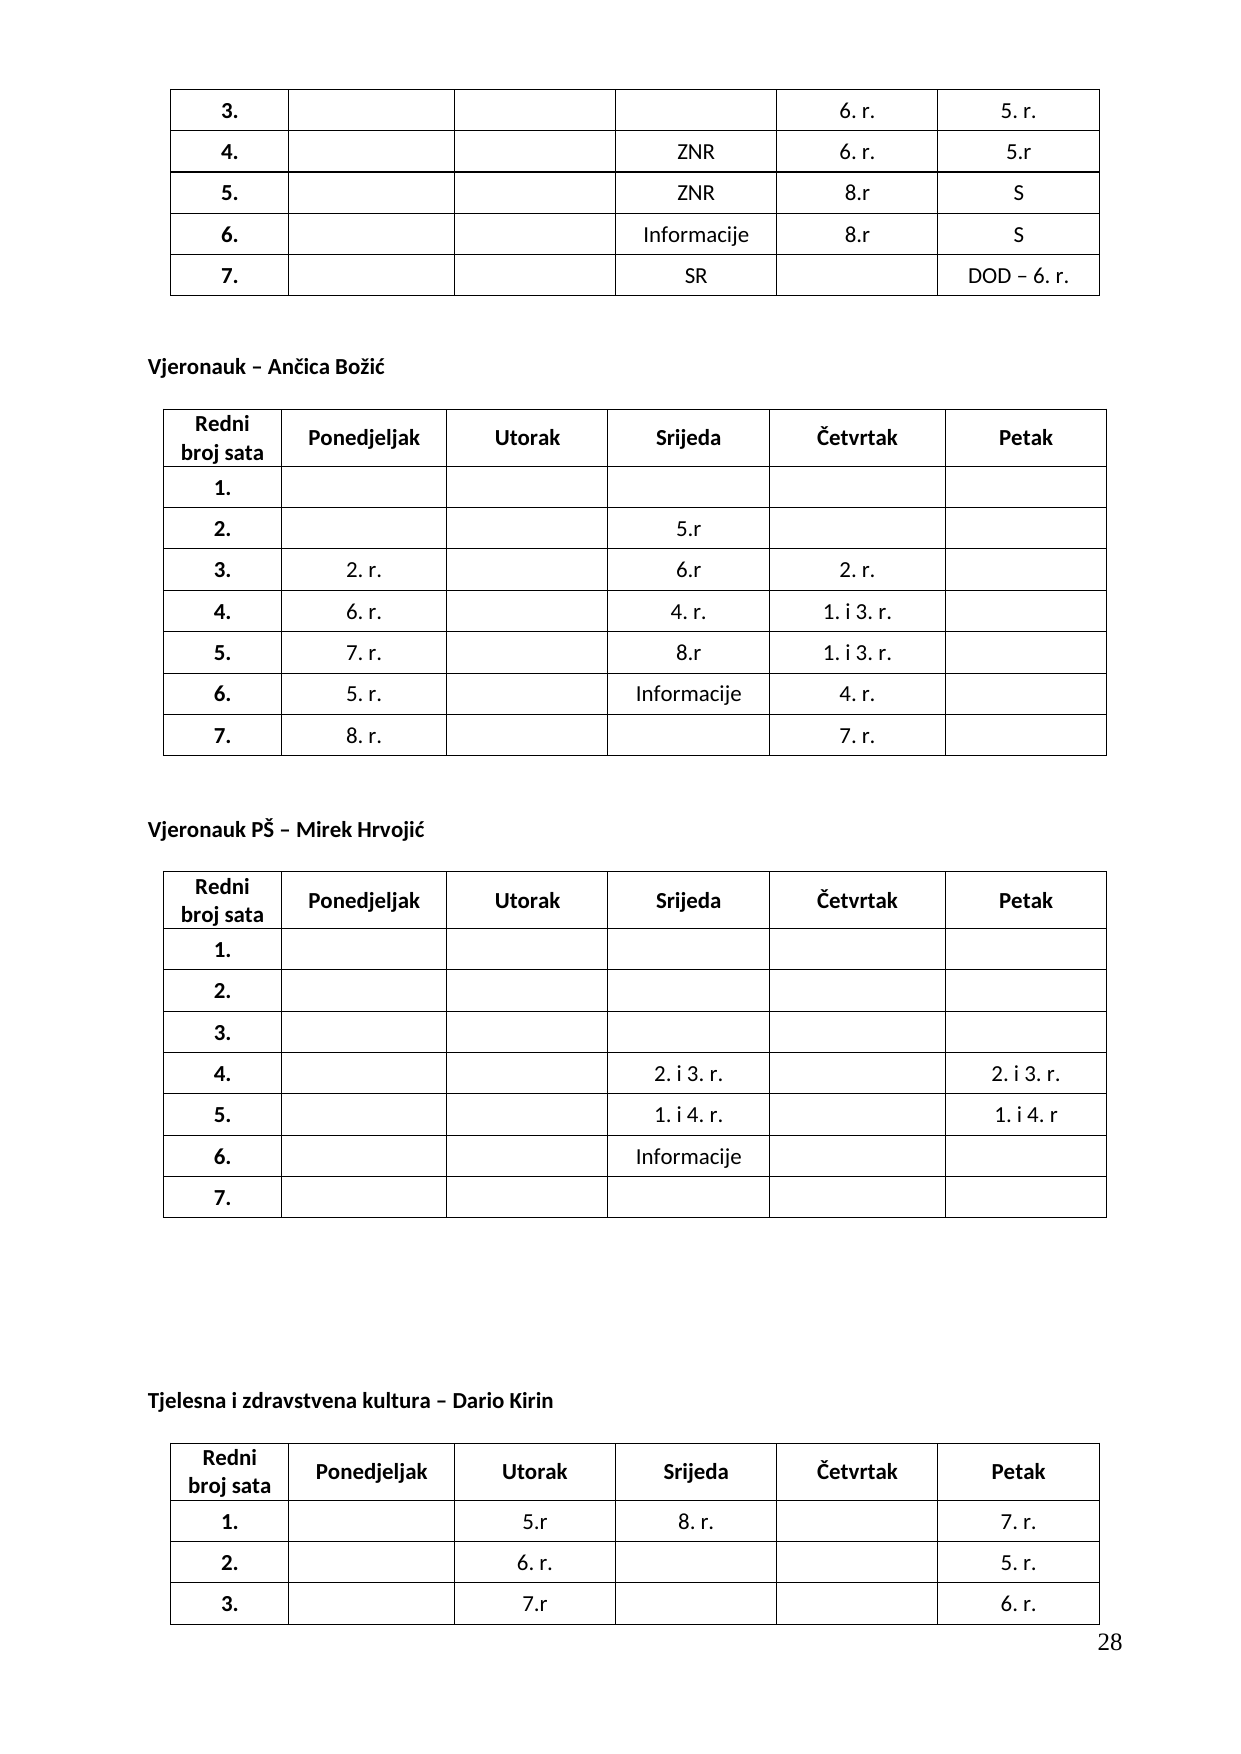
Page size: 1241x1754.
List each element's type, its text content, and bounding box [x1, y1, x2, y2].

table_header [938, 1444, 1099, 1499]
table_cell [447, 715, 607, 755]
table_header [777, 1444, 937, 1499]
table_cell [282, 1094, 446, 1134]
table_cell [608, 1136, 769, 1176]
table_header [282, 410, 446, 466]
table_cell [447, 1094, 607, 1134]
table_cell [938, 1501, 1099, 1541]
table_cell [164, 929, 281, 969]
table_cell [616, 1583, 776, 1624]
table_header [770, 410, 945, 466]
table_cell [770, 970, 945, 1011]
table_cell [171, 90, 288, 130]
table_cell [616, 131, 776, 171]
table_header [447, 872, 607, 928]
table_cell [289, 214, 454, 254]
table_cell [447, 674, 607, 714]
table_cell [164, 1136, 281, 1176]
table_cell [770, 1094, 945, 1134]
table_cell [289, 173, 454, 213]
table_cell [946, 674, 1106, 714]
text Tjelesna i zdravstvena kultura – Dario Kirin [148, 1386, 1122, 1414]
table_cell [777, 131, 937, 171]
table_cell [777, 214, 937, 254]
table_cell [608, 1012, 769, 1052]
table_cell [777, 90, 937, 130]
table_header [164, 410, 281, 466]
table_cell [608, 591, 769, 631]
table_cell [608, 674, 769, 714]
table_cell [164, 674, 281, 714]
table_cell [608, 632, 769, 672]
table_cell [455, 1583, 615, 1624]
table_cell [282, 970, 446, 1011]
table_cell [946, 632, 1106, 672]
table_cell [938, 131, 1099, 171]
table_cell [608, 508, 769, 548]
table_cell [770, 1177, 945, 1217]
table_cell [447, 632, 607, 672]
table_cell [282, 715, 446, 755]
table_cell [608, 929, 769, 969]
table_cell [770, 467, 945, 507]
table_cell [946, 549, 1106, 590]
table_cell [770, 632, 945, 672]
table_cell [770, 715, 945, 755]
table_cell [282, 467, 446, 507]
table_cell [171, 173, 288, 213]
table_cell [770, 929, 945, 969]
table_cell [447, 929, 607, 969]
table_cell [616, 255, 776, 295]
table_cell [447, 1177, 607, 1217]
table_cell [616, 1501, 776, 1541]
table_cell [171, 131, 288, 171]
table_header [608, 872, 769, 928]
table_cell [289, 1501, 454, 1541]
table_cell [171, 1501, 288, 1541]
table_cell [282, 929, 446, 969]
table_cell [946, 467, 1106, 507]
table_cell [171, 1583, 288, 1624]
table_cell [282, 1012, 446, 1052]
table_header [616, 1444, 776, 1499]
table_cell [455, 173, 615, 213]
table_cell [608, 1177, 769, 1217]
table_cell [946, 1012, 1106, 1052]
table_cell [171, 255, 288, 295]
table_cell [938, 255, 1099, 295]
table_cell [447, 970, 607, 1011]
text Vjeronauk PŠ – Mirek Hrvojić [148, 815, 1122, 843]
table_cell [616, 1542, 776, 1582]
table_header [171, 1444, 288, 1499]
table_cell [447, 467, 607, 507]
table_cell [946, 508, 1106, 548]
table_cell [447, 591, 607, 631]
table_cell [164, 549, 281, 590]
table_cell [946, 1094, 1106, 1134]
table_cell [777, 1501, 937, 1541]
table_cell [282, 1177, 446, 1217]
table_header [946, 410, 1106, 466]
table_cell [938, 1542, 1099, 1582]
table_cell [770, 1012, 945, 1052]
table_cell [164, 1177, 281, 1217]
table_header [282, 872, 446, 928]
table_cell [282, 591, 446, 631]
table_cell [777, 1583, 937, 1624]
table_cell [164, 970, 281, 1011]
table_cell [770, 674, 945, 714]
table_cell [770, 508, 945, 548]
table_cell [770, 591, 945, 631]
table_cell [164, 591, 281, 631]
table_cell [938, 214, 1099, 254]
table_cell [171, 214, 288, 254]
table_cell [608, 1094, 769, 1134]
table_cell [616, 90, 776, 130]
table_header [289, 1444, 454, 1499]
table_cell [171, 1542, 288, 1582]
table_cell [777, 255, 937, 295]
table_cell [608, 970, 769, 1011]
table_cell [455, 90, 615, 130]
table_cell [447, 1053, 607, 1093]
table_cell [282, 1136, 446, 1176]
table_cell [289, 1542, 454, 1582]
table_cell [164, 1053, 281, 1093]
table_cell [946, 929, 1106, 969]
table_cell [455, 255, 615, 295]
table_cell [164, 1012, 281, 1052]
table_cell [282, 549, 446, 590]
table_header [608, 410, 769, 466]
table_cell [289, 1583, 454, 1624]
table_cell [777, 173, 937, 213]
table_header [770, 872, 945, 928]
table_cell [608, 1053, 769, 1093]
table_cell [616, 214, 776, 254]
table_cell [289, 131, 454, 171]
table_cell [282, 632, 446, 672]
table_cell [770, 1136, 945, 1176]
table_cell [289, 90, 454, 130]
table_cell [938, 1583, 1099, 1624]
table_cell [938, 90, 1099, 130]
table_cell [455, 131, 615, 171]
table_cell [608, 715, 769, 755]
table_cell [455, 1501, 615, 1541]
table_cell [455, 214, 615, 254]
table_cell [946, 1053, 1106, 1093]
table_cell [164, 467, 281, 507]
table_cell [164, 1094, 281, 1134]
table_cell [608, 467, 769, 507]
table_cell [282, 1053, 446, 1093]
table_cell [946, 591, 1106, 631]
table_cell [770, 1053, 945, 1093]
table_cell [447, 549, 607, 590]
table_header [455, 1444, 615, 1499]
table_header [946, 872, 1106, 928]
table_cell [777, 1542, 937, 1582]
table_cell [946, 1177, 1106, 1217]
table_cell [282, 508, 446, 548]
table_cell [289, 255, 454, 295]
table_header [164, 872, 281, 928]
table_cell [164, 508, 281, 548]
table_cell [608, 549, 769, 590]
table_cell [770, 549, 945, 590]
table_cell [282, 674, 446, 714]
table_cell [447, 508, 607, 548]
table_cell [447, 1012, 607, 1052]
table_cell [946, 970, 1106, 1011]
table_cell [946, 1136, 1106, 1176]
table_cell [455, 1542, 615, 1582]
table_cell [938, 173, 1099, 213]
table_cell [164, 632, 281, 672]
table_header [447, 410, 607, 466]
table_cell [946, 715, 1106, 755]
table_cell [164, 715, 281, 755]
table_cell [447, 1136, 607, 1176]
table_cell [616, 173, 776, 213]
text Vjeronauk – Ančica Božić [148, 352, 1122, 381]
